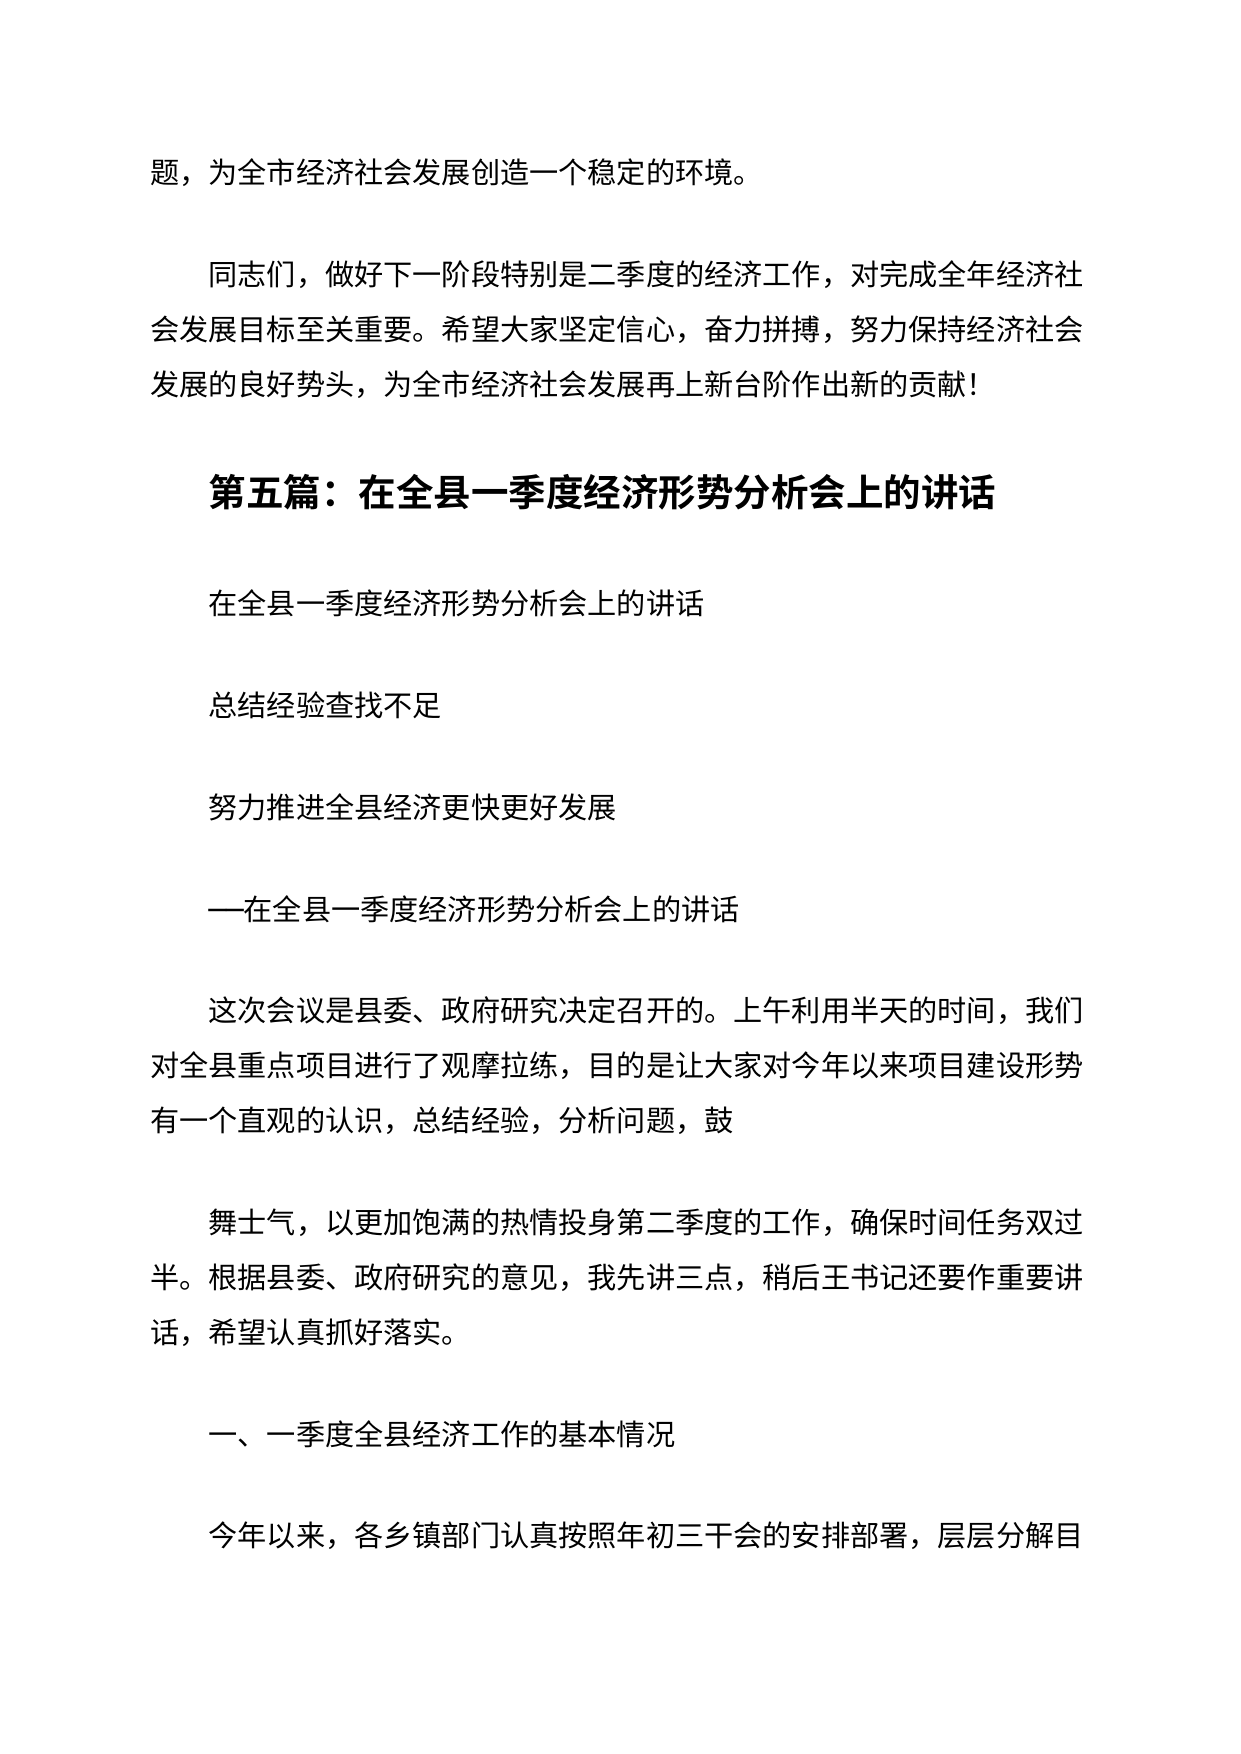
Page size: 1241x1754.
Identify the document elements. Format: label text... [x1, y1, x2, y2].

text 在全县一季度经济形势分析会上的讲话 [150, 581, 1090, 623]
text 同志们，做好下一阶段特别是二季度的经济工作，对完成全年经济社会发展目标至关重要。希望大家坚定信心，奋力拼搏，努力保持经济社会发展的良好势头，为全市经济社会发展再上新台阶作出新的贡献！ [150, 252, 1090, 404]
text 一、一季度全县经济工作的基本情况 [150, 1411, 1090, 1453]
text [150, 1513, 1090, 1555]
text 总结经验查找不足 [150, 682, 1090, 725]
text 第五篇：在全县一季度经济形势分析会上的讲话 [150, 463, 1090, 518]
text 舞士气，以更加饱满的热情投身第二季度的工作，确保时间任务双过半。根据县委、政府研究的意见，我先讲三点，稍后王书记还要作重要讲话，希望认真抓好落实。 [150, 1199, 1090, 1352]
text 这次会议是县委、政府研究决定召开的。上午利用半天的时间，我们对全县重点项目进行了观摩拉练，目的是让大家对今年以来项目建设形势有一个直观的认识，总结经验，分析问题，鼓 [150, 988, 1090, 1140]
text ──在全县一季度经济形势分析会上的讲话 [150, 886, 1090, 928]
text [150, 150, 1090, 192]
text 努力推进全县经济更快更好发展 [150, 784, 1090, 827]
